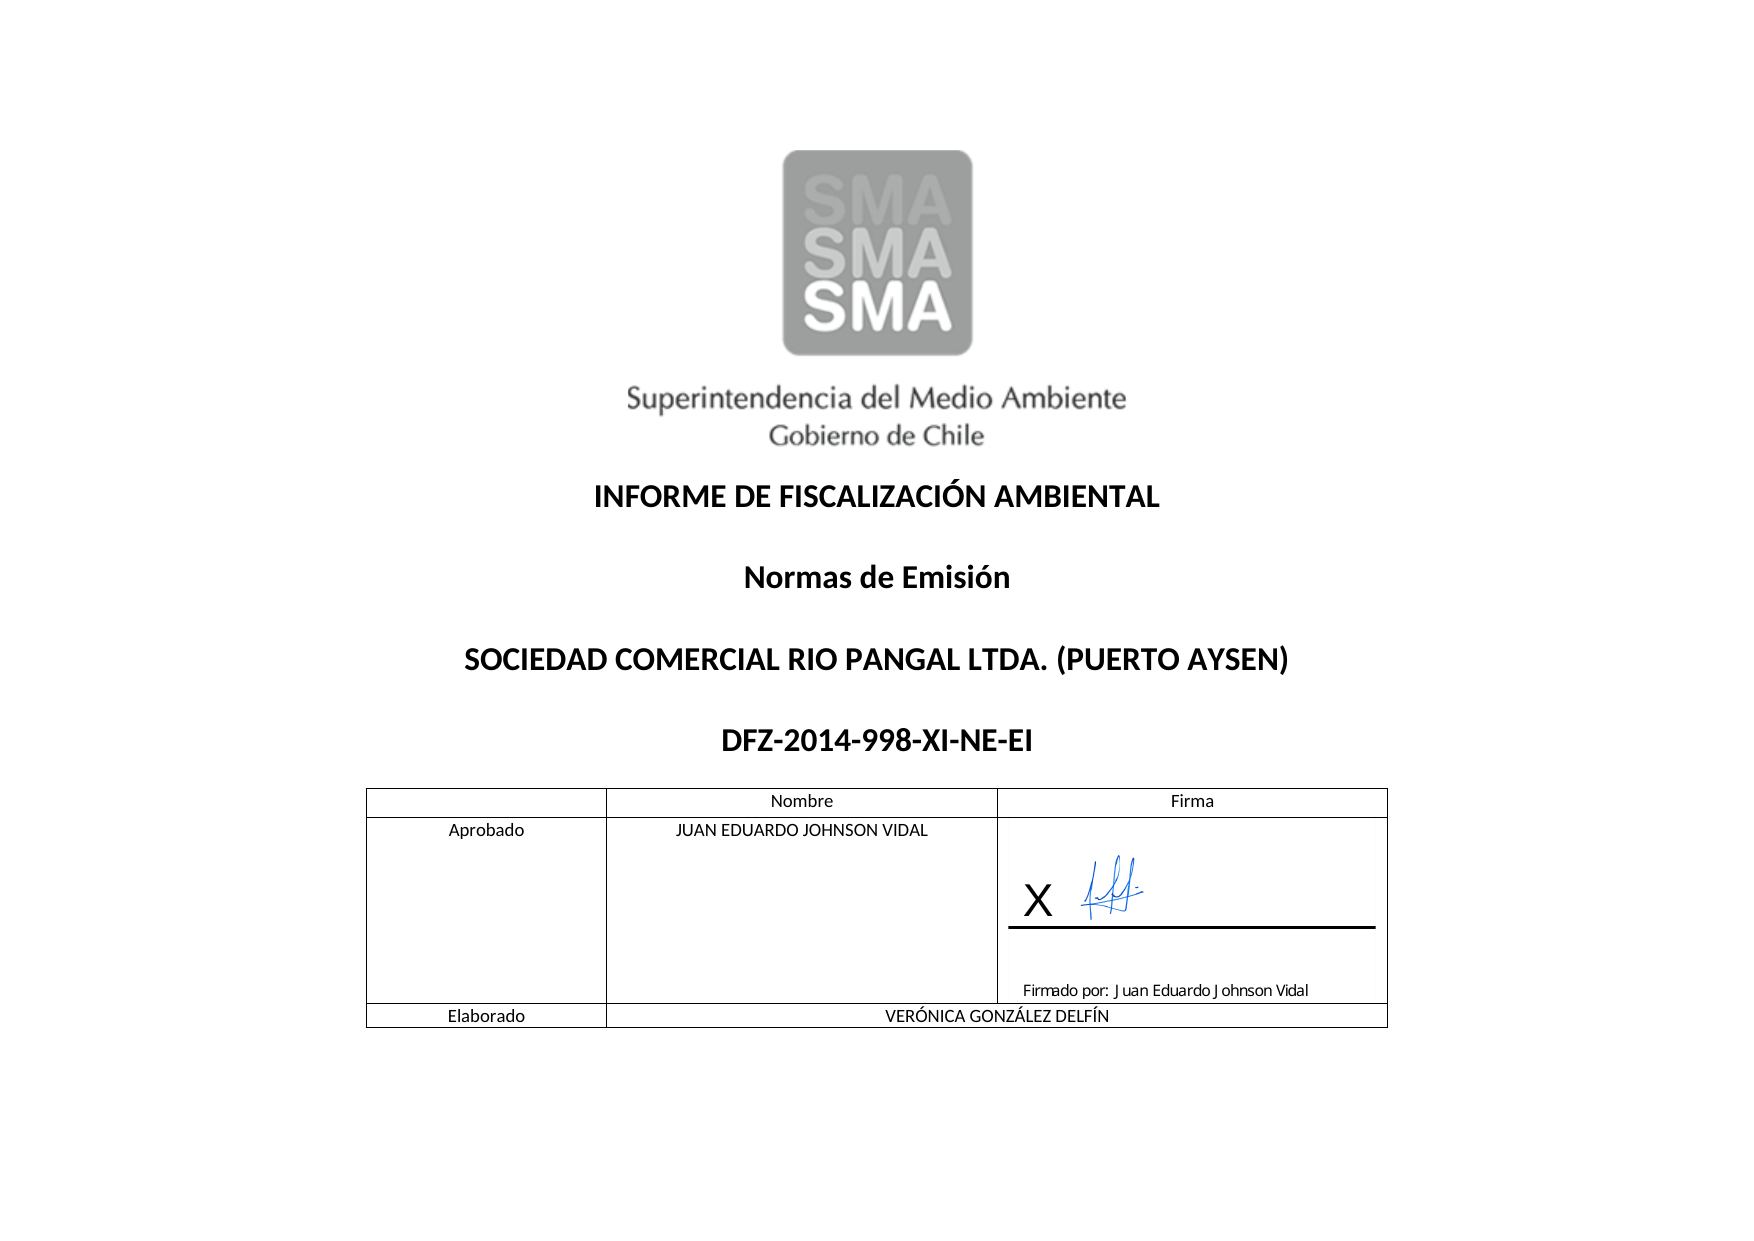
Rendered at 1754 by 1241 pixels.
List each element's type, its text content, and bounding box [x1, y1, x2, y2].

table_cell JUAN EDUARDO JOHNSON VIDAL [607, 818, 997, 1003]
table_cell VERÓNICA GONZÁLEZ DELFÍN [607, 1004, 1387, 1027]
table_cell [998, 818, 1387, 1003]
picture [627, 150, 1127, 447]
text INFORME DE FISCALIZACIÓN AMBIENTAL [150, 475, 1604, 516]
text DFZ-2014-998-XI-NE-EI [150, 679, 1604, 760]
table_header Nombre [607, 789, 997, 817]
table_cell Aprobado [367, 818, 606, 1003]
table_header [367, 789, 606, 817]
table_cell Elaborado [367, 1004, 606, 1027]
table_header Firma [998, 789, 1387, 817]
text Normas de Emisión [150, 516, 1604, 597]
text SOCIEDAD COMERCIAL RIO PANGAL LTDA. (PUERTO AYSEN) [150, 597, 1604, 679]
